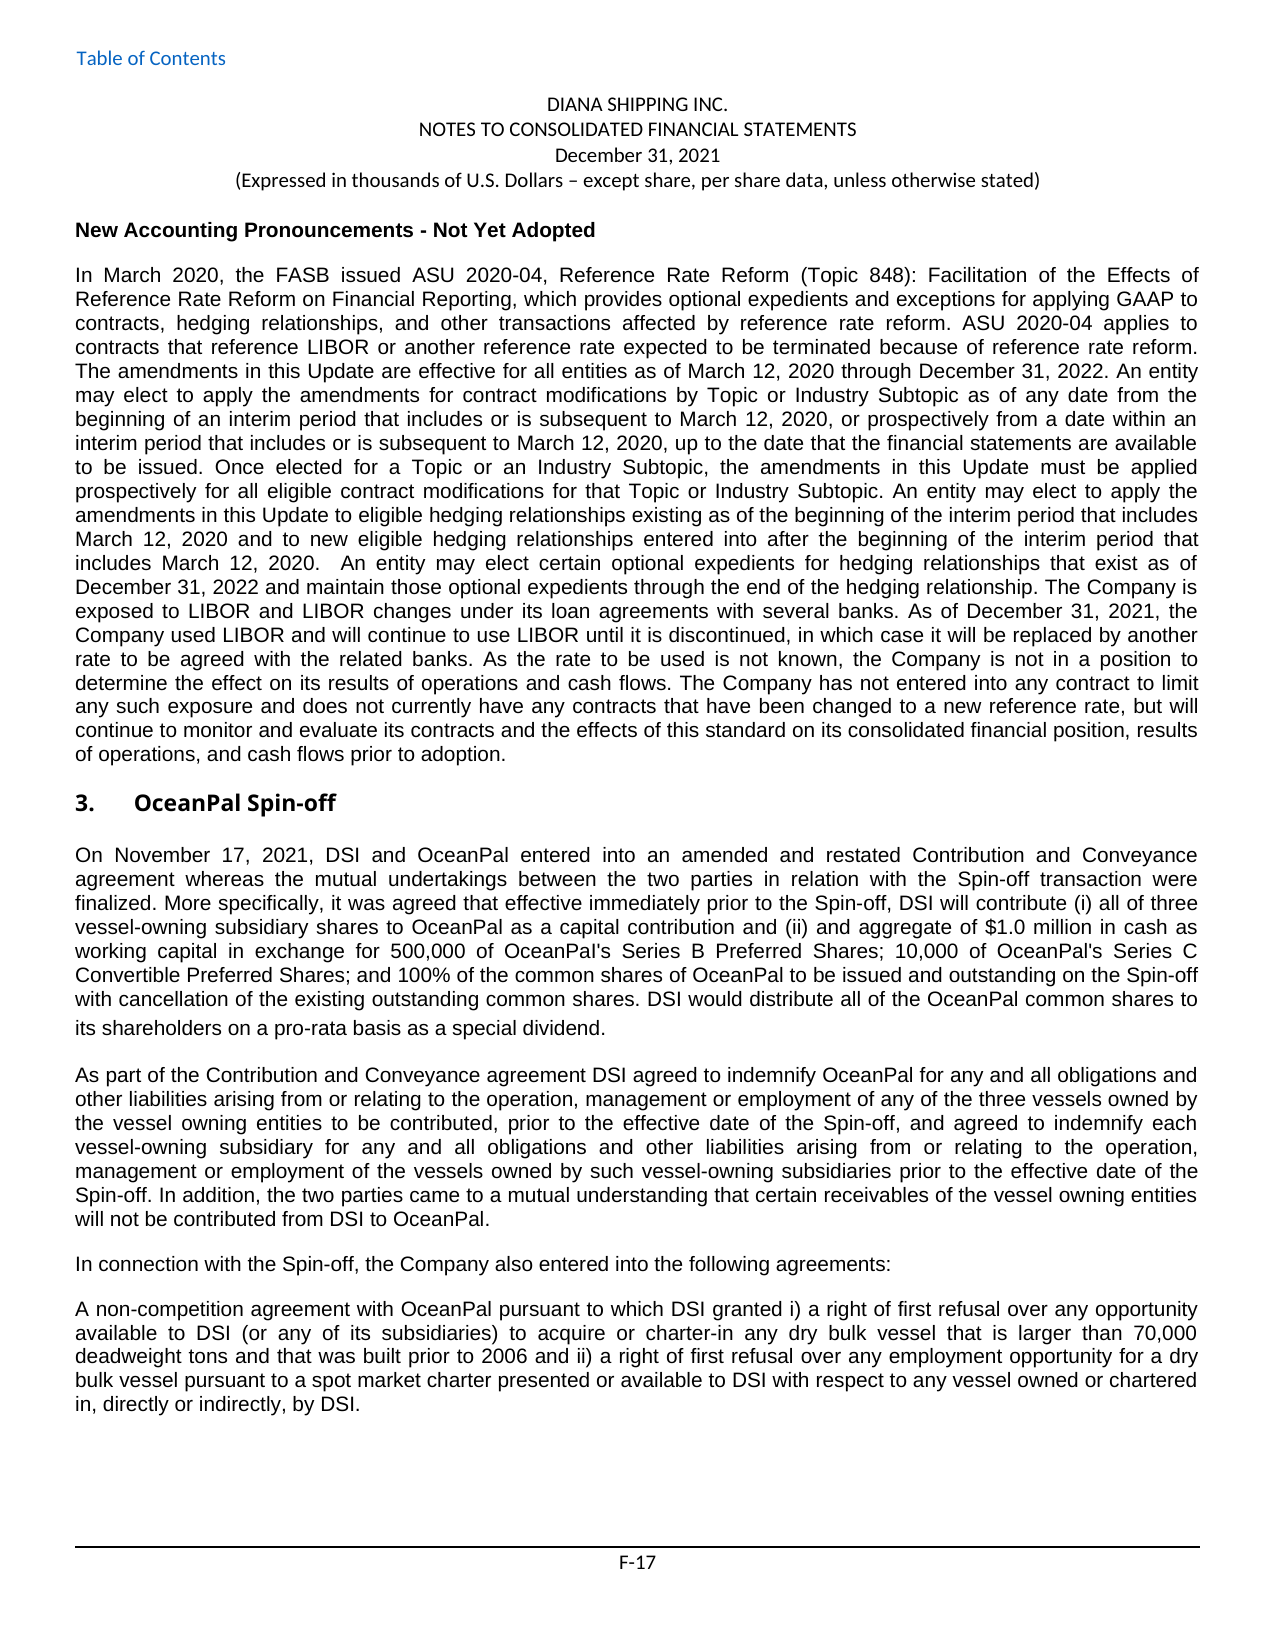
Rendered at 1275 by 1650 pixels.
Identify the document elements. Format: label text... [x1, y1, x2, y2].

text In connection with the Spin-off, the Company also entered into the following agreements: [75, 1252, 1200, 1276]
text 3. OceanPal Spin-off [75, 787, 1200, 818]
text As part of the Contribution and Conveyance agreement DSI agreed to indemnify OceanPal for any and all obligations and other liabilities arising from or relating to the operation, management or employment of any of the three vessels owned by the vessel owning entities to be contributed, prior to the effective date of the Spin-off, and agreed to indemnify each vessel-owning subsidiary for any and all obligations and other liabilities arising from or relating to the operation, management or employment of the vessels owned by such vessel-owning subsidiaries prior to the effective date of the Spin-off. In addition, the two parties came to a mutual understanding that certain receivables of the vessel owning entities will not be contributed from DSI to OceanPal. [75, 1063, 1200, 1231]
text A non-competition agreement with OceanPal pursuant to which DSI granted i) a right of first refusal over any opportunity available to DSI (or any of its subsidiaries) to acquire or charter-in any dry bulk vessel that is larger than 70,000 deadweight tons and that was built prior to 2006 and ii) a right of first refusal over any employment opportunity for a dry bulk vessel pursuant to a spot market charter presented or available to DSI with respect to any vessel owned or chartered in, directly or indirectly, by DSI. [75, 1296, 1200, 1416]
text In March 2020, the FASB issued ASU 2020-04, Reference Rate Reform (Topic 848): Facilitation of the Effects of Reference Rate Reform on Financial Reporting, which provides optional expedients and exceptions for applying GAAP to contracts, hedging relationships, and other transactions affected by reference rate reform. ASU 2020-04 applies to contracts that reference LIBOR or another reference rate expected to be terminated because of reference rate reform. The amendments in this Update are effective for all entities as of March 12, 2020 through December 31, 2022. An entity may elect to apply the amendments for contract modifications by Topic or Industry Subtopic as of any date from the beginning of an interim period that includes or is subsequent to March 12, 2020, or prospectively from a date within an interim period that includes or is subsequent to March 12, 2020, up to the date that the financial statements are available to be issued. Once elected for a Topic or an Industry Subtopic, the amendments in this Update must be applied prospectively for all eligible contract modifications for that Topic or Industry Subtopic. An entity may elect to apply the amendments in this Update to eligible hedging relationships existing as of the beginning of the interim period that includes March 12, 2020 and to new eligible hedging relationships entered into after the beginning of the interim period that includes March 12, 2020. An entity may elect certain optional expedients for hedging relationships that exist as of December 31, 2022 and maintain those optional expedients through the end of the hedging relationship. The Company is exposed to LIBOR and LIBOR changes under its loan agreements with several banks. As of December 31, 2021, the Company used LIBOR and will continue to use LIBOR until it is discontinued, in which case it will be replaced by another rate to be agreed with the related banks. As the rate to be used is not known, the Company is not in a position to determine the effect on its results of operations and cash flows. The Company has not entered into any contract to limit any such exposure and does not currently have any contracts that have been changed to a new reference rate, but will continue to monitor and evaluate its contracts and the effects of this standard on its consolidated financial position, results of operations, and cash flows prior to adoption. [75, 263, 1200, 766]
text On November 17, 2021, DSI and OceanPal entered into an amended and restated Contribution and Conveyance agreement whereas the mutual undertakings between the two parties in relation with the Spin-off transaction were finalized. More specifically, it was agreed that effective immediately prior to the Spin-off, DSI will contribute (i) all of three vessel-owning subsidiary shares to OceanPal as a capital contribution and (ii) and aggregate of $1.0 million in cash as working capital in exchange for 500,000 of OceanPaI's Series B Preferred Shares; 10,000 of OceanPal's Series C Convertible Preferred Shares; and 100% of the common shares of OceanPal to be issued and outstanding on the Spin-off with cancellation of the existing outstanding common shares. DSI would distribute all of the OceanPal common shares to its shareholders on a pro-rata basis as a special dividend. [75, 843, 1200, 1042]
text New Accounting Pronouncements - Not Yet Adopted [75, 218, 1200, 242]
